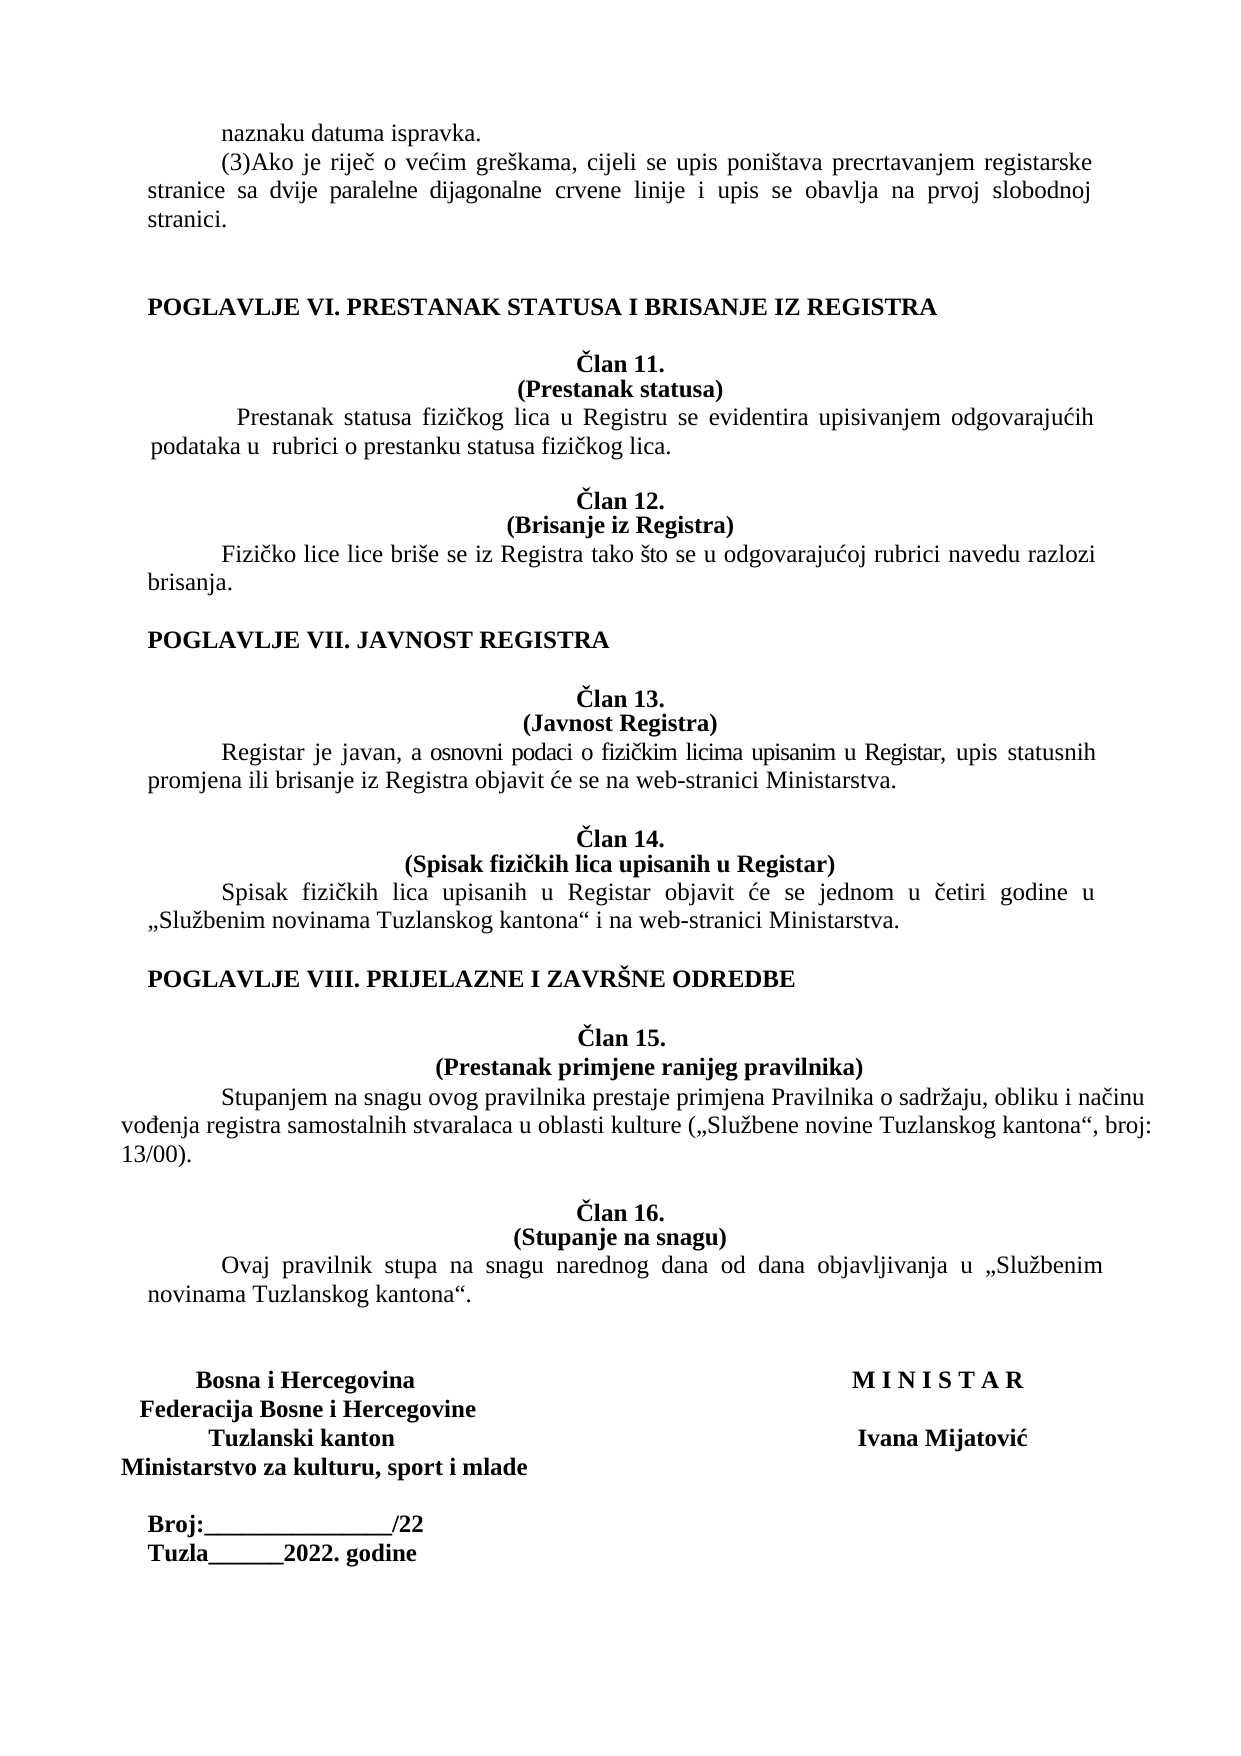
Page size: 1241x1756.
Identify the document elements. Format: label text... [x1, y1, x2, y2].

subtitle (Spisak fizičkih lica upisanih u Registar) [375, 853, 865, 877]
text Ovaj pravilnik stupa na snagu narednog dana od dana objavljivanja u „Službenim novinama Tuzlanskog kantona“. [147, 1251, 1103, 1308]
text Stupanjem na snagu ovog pravilnika prestaje primjena Pravilnika o sadržaju, obliku i načinu vođenja registra samostalnih stvaralaca u oblasti kulture („Službene novine Tuzlanskog kantona“, broj: 13/00). [121, 1082, 1178, 1168]
text Registar je javan, a osnovni podaci o fizičkim licima upisanim u Registar, upis statusnih promjena ili brisanje iz Registra objavit će se na web-stranici Ministarstva. [147, 737, 1096, 794]
list Ako je riječ o većim greškama, cijeli se upis poništava precrtavanjem registarske stranice sa dvije paralelne dijagonalne crvene linije i upis se obavlja na prvoj slobodnoj stranici. [147, 147, 1092, 233]
text Fizičko lice lice briše se iz Registra tako što se u odgovarajućoj rubrici navedu razlozi brisanja. [147, 539, 1096, 596]
text Tuzlanski kanton Ivana Mijatović [189, 1423, 1166, 1452]
text Ministarstvo za kulturu, sport i mlade [121, 1452, 592, 1481]
text Član 14. [375, 824, 865, 852]
text Član 12. [375, 486, 865, 515]
subtitle (Brisanje iz Registra) [375, 515, 865, 539]
text Član 15. [496, 1023, 1178, 1051]
subtitle (Prestanak statusa) [375, 378, 865, 402]
subtitle POGLAVLJE VI. PRESTANAK STATUSA I BRISANJE IZ REGISTRA [147, 292, 1178, 320]
subtitle (Stupanje na snagu) [375, 1227, 865, 1251]
text Broj:_______________/22 [147, 1509, 1178, 1538]
text Tuzla______2022. godine [147, 1538, 1178, 1567]
list naznaku datuma ispravka. [221, 118, 1092, 147]
text Član 13. [375, 684, 865, 712]
text (Prestanak primjene ranijeg pravilnika) [121, 1052, 1178, 1081]
text Član 16. [375, 1198, 865, 1226]
text Bosna i Hercegovina M I N I S T A R [177, 1366, 1166, 1394]
text Član 11. [375, 349, 865, 378]
subtitle POGLAVLJE VII. JAVNOST REGISTRA [147, 626, 1178, 654]
subtitle POGLAVLJE VIII. PRIJELAZNE I ZAVRŠNE ODREDBE [147, 964, 1178, 992]
text Federacija Bosne i Hercegovine [133, 1394, 1166, 1423]
text Prestanak statusa fizičkog lica u Registru se evidentira upisivanjem odgovarajućih podataka u rubrici o prestanku statusa fizičkog lica. [150, 402, 1096, 459]
text Spisak fizičkih lica upisanih u Registar objavit će se jednom u četiri godine u „Službenim novinama Tuzlanskog kantona“ i na web-stranici Ministarstva. [147, 877, 1096, 934]
subtitle (Javnost Registra) [375, 713, 865, 737]
